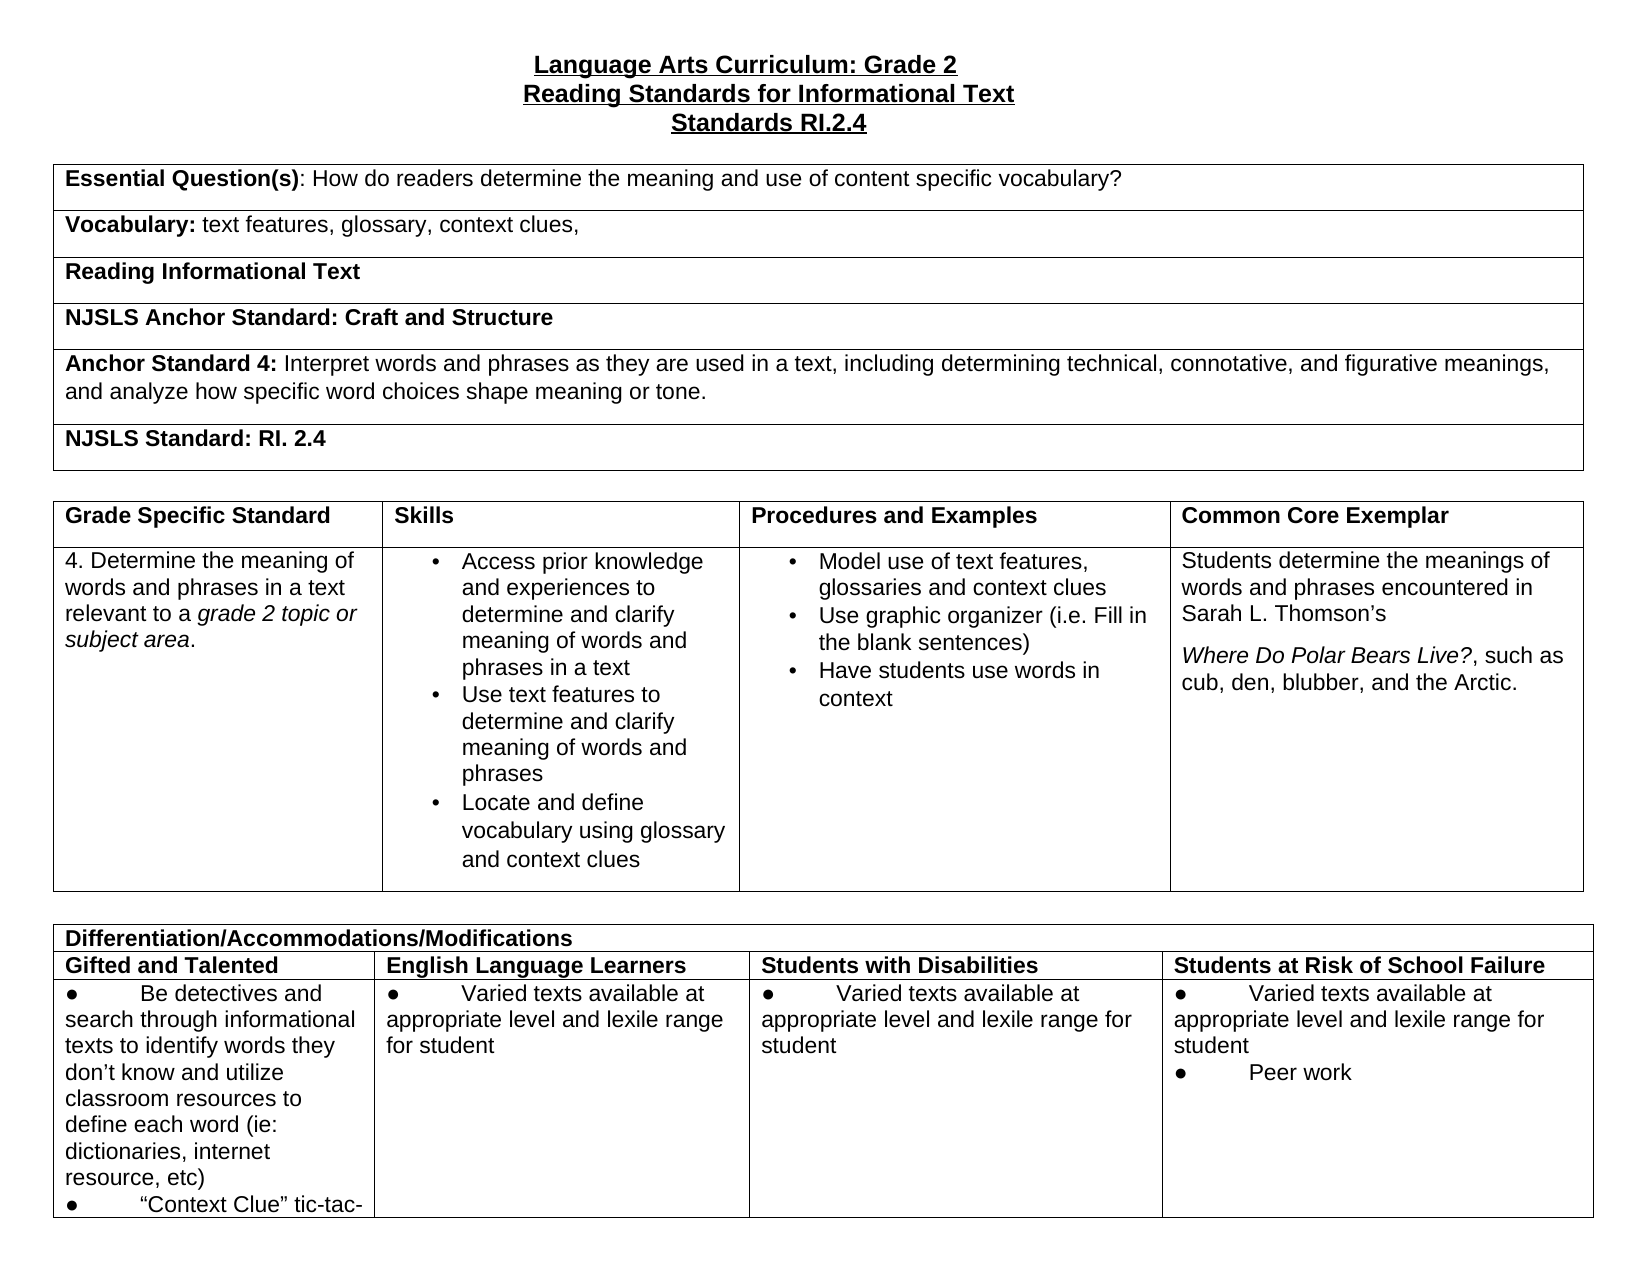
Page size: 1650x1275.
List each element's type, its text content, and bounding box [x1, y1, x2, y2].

text Standards RI.2.4 [75, 107, 1462, 136]
table_cell NJSLS Standard: RI. 2.4 [54, 425, 1583, 469]
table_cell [750, 980, 1162, 1217]
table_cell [375, 980, 749, 1217]
table_header Procedures and Examples [740, 502, 1170, 547]
table_header Common Core Exemplar [1171, 502, 1583, 547]
table_header Skills [383, 502, 739, 547]
table_cell Model use of text features, glossaries and context clues Use graphic organizer (i.e. Fill in the blank sentences) Have students use words in context [740, 548, 1170, 891]
table_cell 4. Determine the meaning of words and phrases in a text relevant to a grade 2 topic or subject area. [54, 548, 382, 891]
text Reading Standards for Informational Text [75, 79, 1462, 107]
table_cell Gifted and Talented [54, 952, 374, 979]
table_cell English Language Learners [375, 952, 749, 979]
text Language Arts Curriculum: Grade 2 [75, 50, 1416, 79]
table_cell Anchor Standard 4: Interpret words and phrases as they are used in a text, including determining technical, connotative, and figurative meanings, and analyze how specific word choices shape meaning or tone. [54, 350, 1583, 423]
table_header Differentiation/Accommodations/Modifications [54, 925, 1593, 951]
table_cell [1163, 980, 1593, 1217]
table_cell NJSLS Anchor Standard: Craft and Structure [54, 304, 1583, 349]
table_cell Students with Disabilities [750, 952, 1162, 979]
table_header Essential Question(s): How do readers determine the meaning and use of content specific vocabulary? [54, 165, 1583, 210]
table_cell Students at Risk of School Failure [1163, 952, 1593, 979]
table_cell Access prior knowledge and experiences to determine and clarify meaning of words and phrases in a text Use text features to determine and clarify meaning of words and phrases Locate and define vocabulary using glossary and context clues [383, 548, 739, 891]
table_cell Vocabulary: text features, glossary, context clues, [54, 211, 1583, 257]
table_cell Students determine the meanings of words and phrases encountered in Sarah L. Thomson’s Where Do Polar Bears Live?, such as cub, den, blubber, and the Arctic. [1171, 548, 1583, 891]
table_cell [54, 980, 374, 1217]
table_cell Reading Informational Text [54, 258, 1583, 303]
table_header Grade Specific Standard [54, 502, 382, 547]
